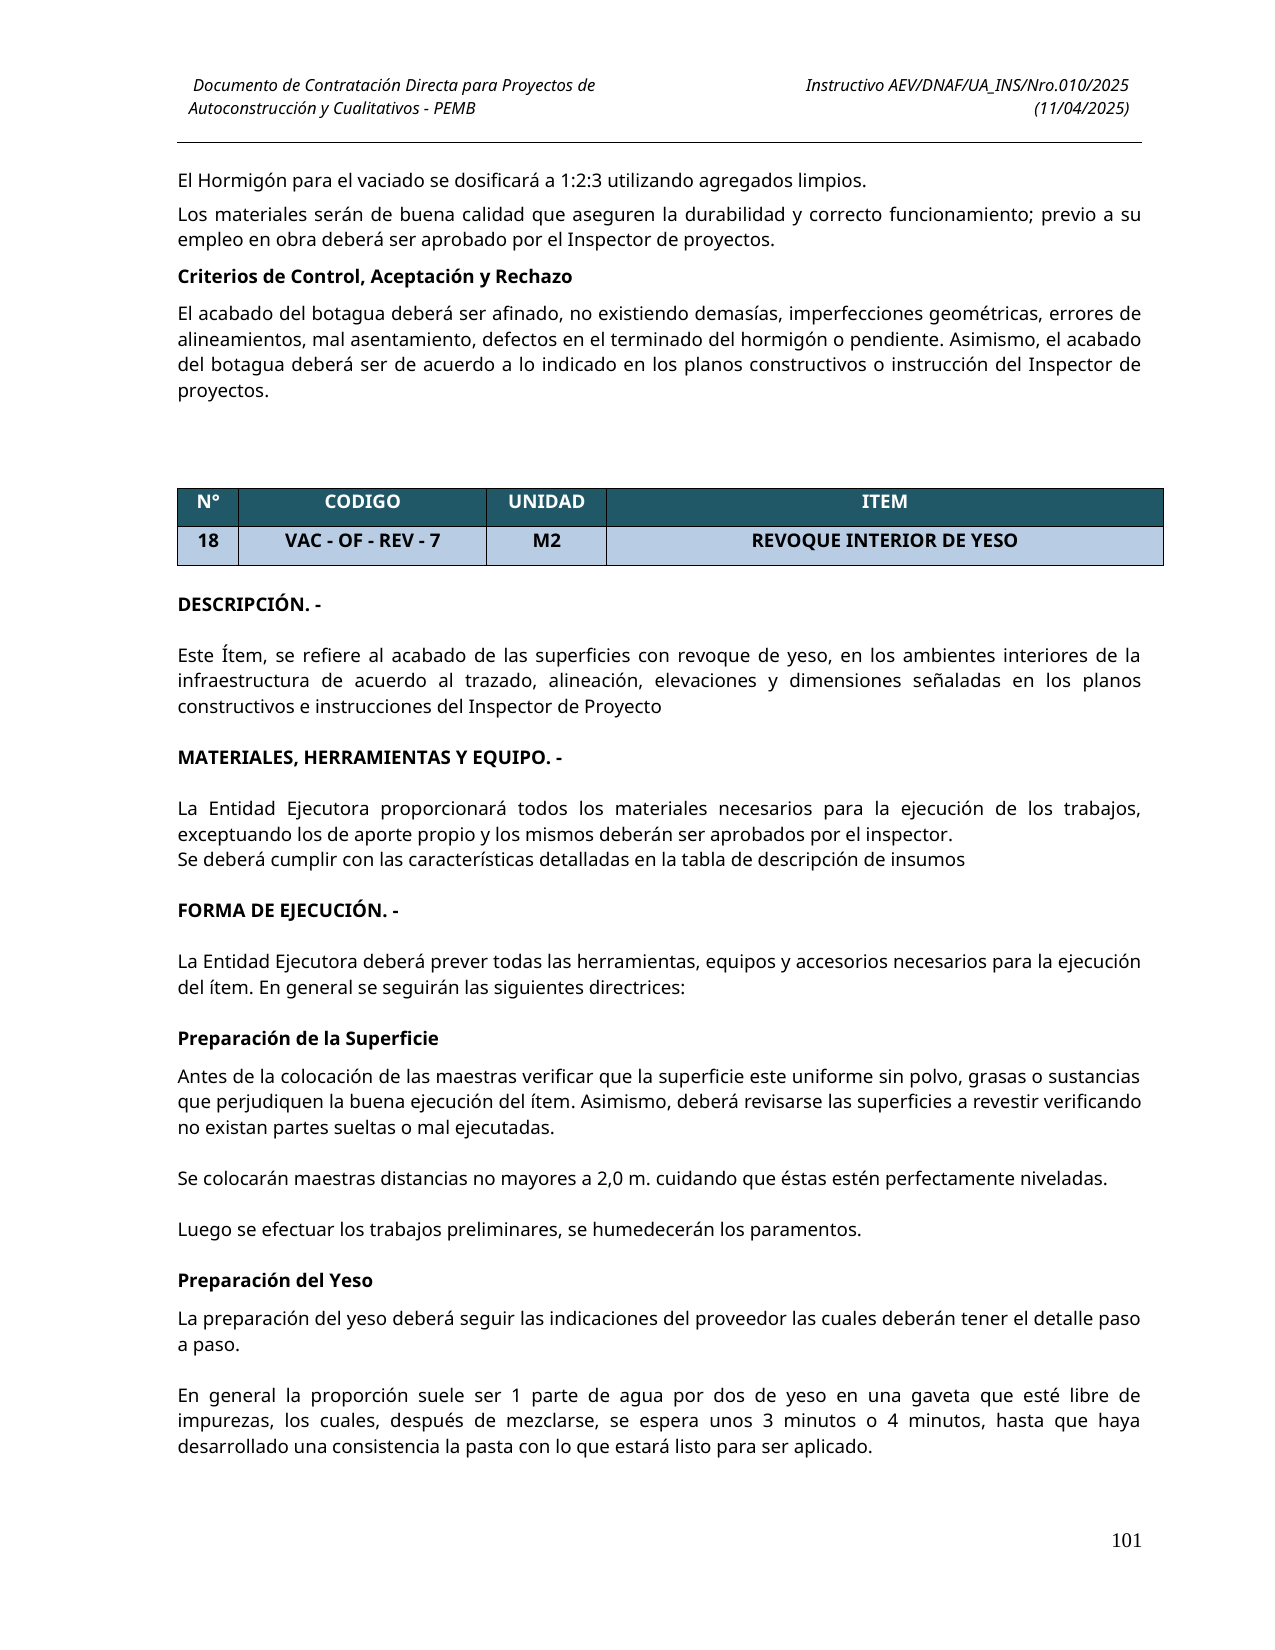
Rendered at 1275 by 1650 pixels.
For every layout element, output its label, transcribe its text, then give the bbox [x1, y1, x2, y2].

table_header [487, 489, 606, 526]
text Preparación de la Superficie [177, 1025, 1142, 1051]
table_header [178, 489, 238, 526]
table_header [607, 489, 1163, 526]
text MATERIALES, HERRAMIENTAS Y EQUIPO. - [177, 744, 1142, 770]
text Luego se efectuar los trabajos preliminares, se humedecerán los paramentos. [177, 1216, 1142, 1242]
text Este Ítem, se refiere al acabado de las superficies con revoque de yeso, en los ambientes interiores de la infraestructura de acuerdo al trazado, alineación, elevaciones y dimensiones señaladas en los planos constructivos e instrucciones del Inspector de Proyecto [177, 642, 1142, 719]
text El Hormigón para el vaciado se dosificará a 1:2:3 utilizando agregados limpios. [177, 167, 1142, 193]
text La Entidad Ejecutora proporcionará todos los materiales necesarios para la ejecución de los trabajos, exceptuando los de aporte propio y los mismos deberán ser aprobados por el inspector. [177, 795, 1142, 846]
text Preparación del Yeso [177, 1267, 1142, 1293]
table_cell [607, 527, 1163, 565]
text Criterios de Control, Aceptación y Rechazo [177, 263, 1142, 289]
text Los materiales serán de buena calidad que aseguren la durabilidad y correcto funcionamiento; previo a su empleo en obra deberá ser aprobado por el Inspector de proyectos. [177, 201, 1142, 252]
text FORMA DE EJECUCIÓN. - [177, 897, 1142, 923]
text Se deberá cumplir con las características detalladas en la tabla de descripción de insumos [177, 846, 1142, 872]
text Se colocarán maestras distancias no mayores a 2,0 m. cuidando que éstas estén perfectamente niveladas. [177, 1165, 1142, 1191]
text La Entidad Ejecutora deberá prever todas las herramientas, equipos y accesorios necesarios para la ejecución del ítem. En general se seguirán las siguientes directrices: [177, 948, 1142, 999]
text DESCRIPCIÓN. - [177, 591, 1142, 617]
text Antes de la colocación de las maestras verificar que la superficie este uniforme sin polvo, grasas o sustancias que perjudiquen la buena ejecución del ítem. Asimismo, deberá revisarse las superficies a revestir verificando no existan partes sueltas o mal ejecutadas. [177, 1063, 1142, 1140]
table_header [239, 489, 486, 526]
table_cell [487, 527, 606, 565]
text La preparación del yeso deberá seguir las indicaciones del proveedor las cuales deberán tener el detalle paso a paso. [177, 1305, 1142, 1356]
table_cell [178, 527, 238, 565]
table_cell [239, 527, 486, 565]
text El acabado del botagua deberá ser afinado, no existiendo demasías, imperfecciones geométricas, errores de alineamientos, mal asentamiento, defectos en el terminado del hormigón o pendiente. Asimismo, el acabado del botagua deberá ser de acuerdo a lo indicado en los planos constructivos o instrucción del Inspector de proyectos. [177, 300, 1142, 402]
text En general la proporción suele ser 1 parte de agua por dos de yeso en una gaveta que esté libre de impurezas, los cuales, después de mezclarse, se espera unos 3 minutos o 4 minutos, hasta que haya desarrollado una consistencia la pasta con lo que estará listo para ser aplicado. [177, 1382, 1142, 1458]
